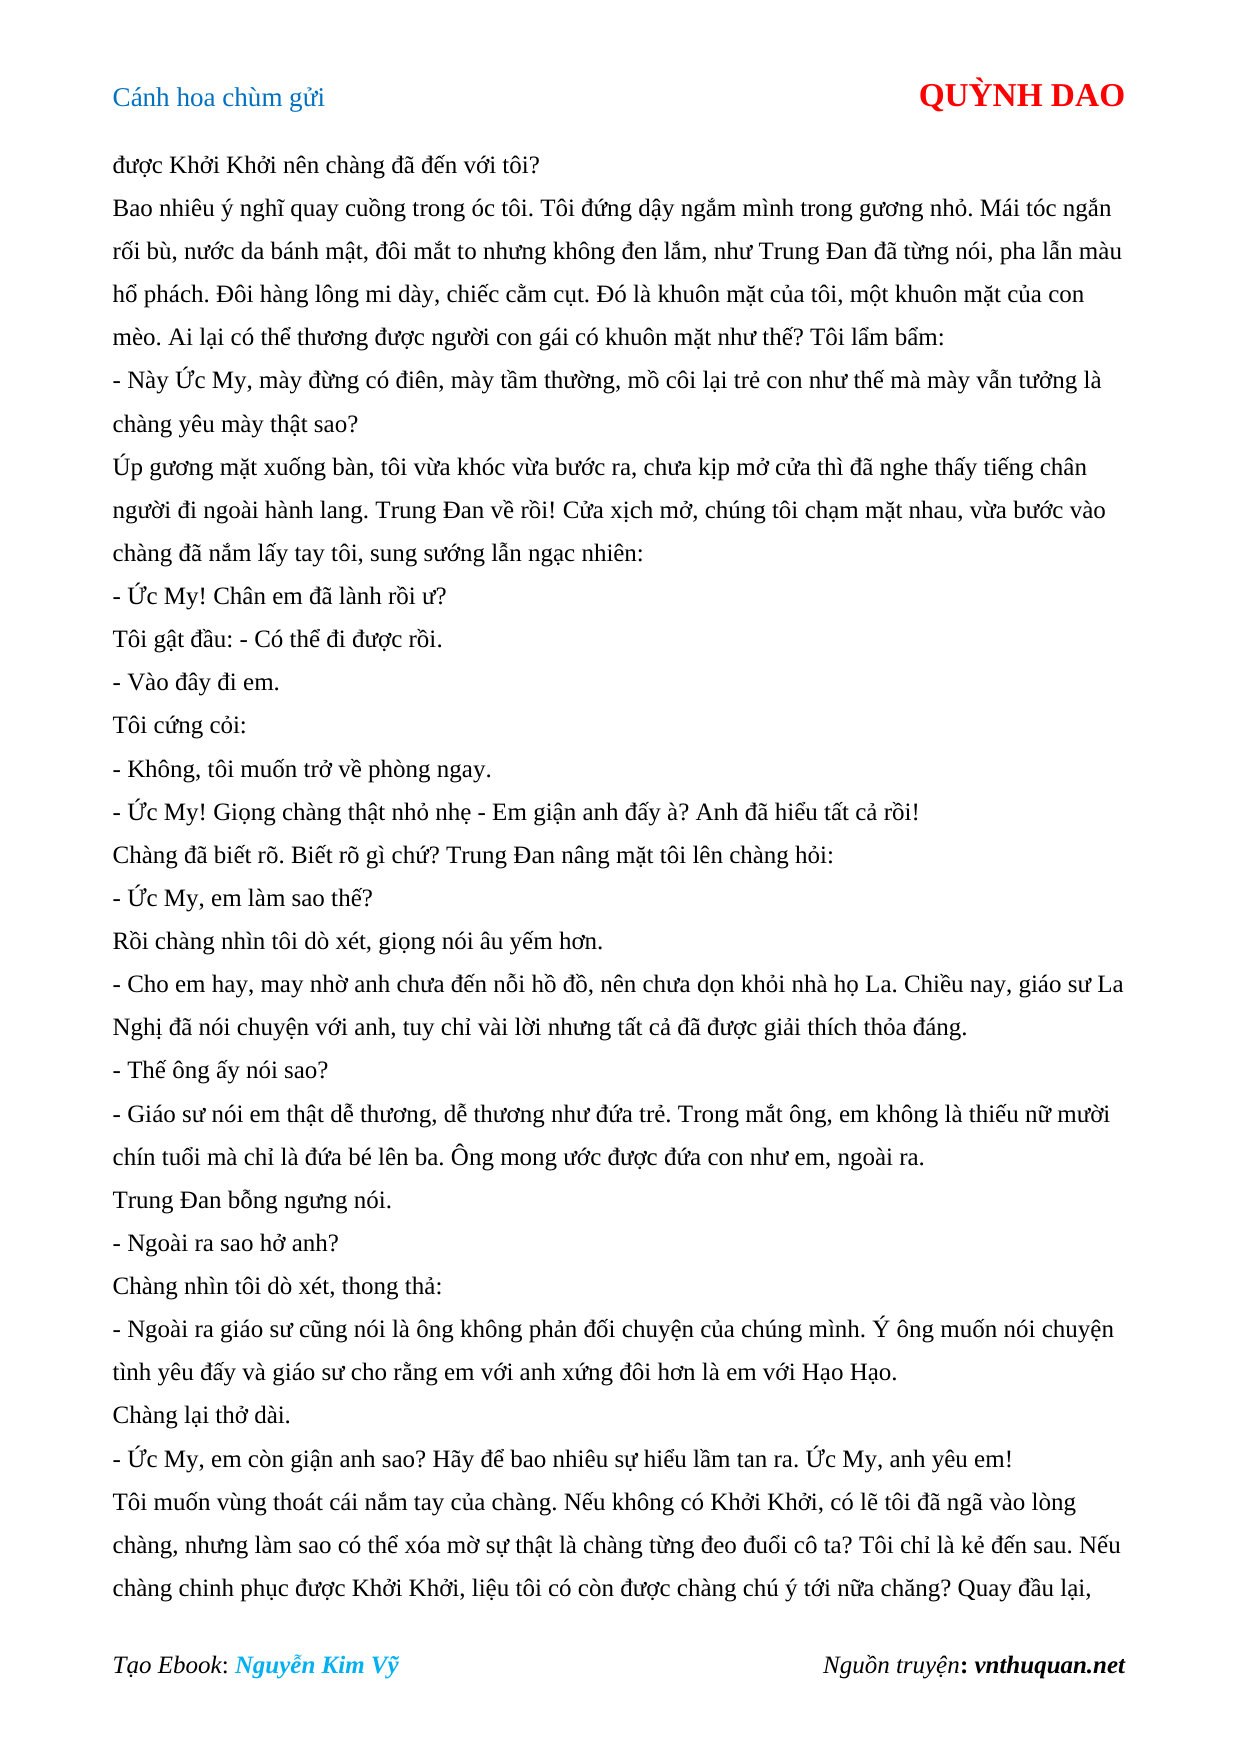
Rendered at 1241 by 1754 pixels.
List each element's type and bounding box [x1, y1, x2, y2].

text [112, 150, 1128, 1602]
